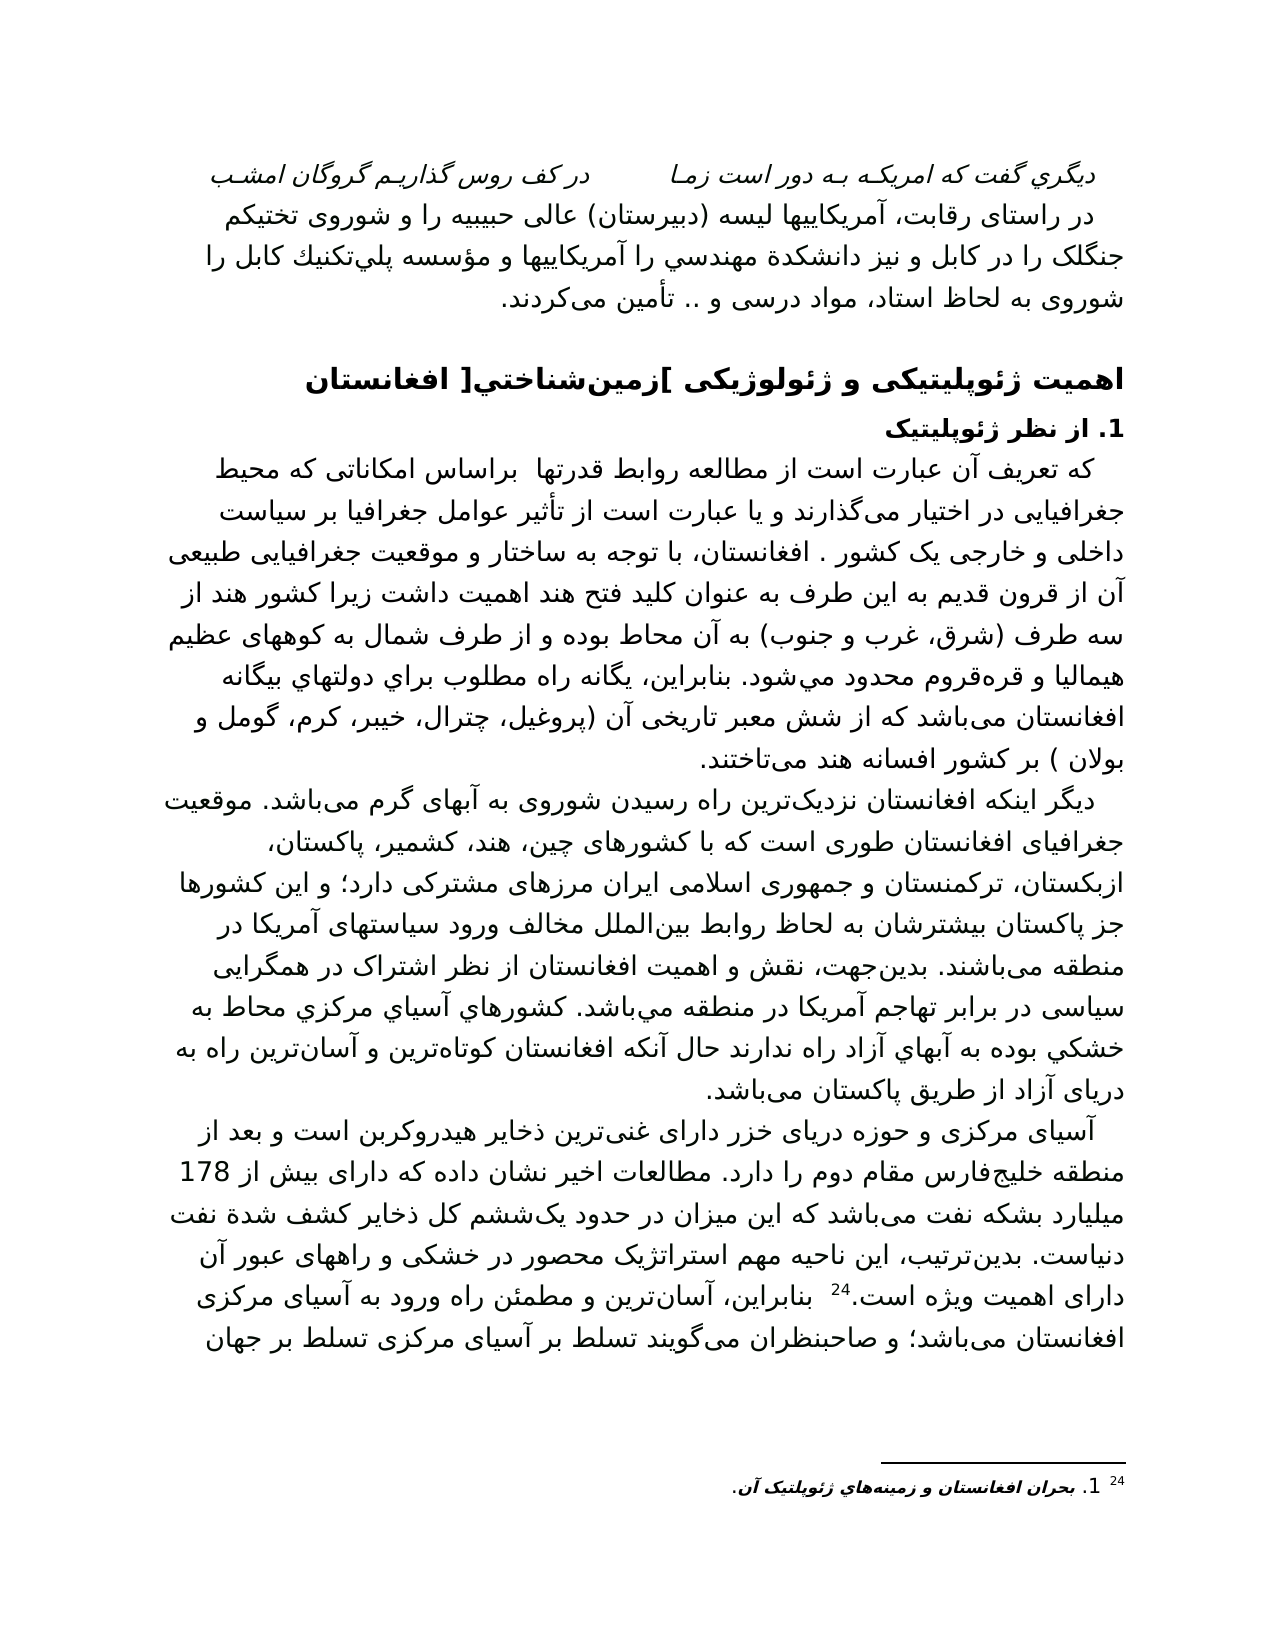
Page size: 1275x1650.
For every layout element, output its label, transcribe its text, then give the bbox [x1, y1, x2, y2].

text ديگري گفت که امريکـه بـه دور است زمـا در کف روس گذاريـم گروگان امشـب [150, 150, 1125, 191]
text دیگر اینکه افغانستان نزدیک‌ترین راه رسیدن شوروی به آبهای گرم می‌باشد. موقعیت جغرافیای افغانستان طوری است که با کشورهای چین، هند، کشمیر، پاکستان، ازبکستان، ترکمنستان و جمهوری اسلامی ایران مرزهای مشترکی دارد؛ و این کشورها جز پاکستان بيشترشان به لحاظ روابط بین‌الملل مخالف ورود سیاستهای آمريكا در منطقه می‌باشند. بدین‌جهت، نقش و اهمیت افغانستان از نظر اشتراک در همگرایی سیاسی‌ در برابر تهاجم آمريكا در منطقه مي‌باشد. کشورهاي آسياي مرکزي محاط به خشکي بوده به آبهاي آزاد راه ندارند حال آنكه افغانستان کوتاه‌ترین و آسان‌ترین راه به دریای آزاد از طریق پاکستان می‌باشد. [150, 777, 1125, 1107]
text اهمیت ژئوپلیتیکی و ژئولوژیکی ]زمين‌شناختي[ افغانستان [150, 357, 1125, 398]
text 1. از نظر ژئوپلیتیک [150, 404, 1125, 446]
text در راستای رقابت، آمريكایيها لیسه (دبیرستان) عالی حبیبیه را و شوروی تختیکم جنگلک را در کابل و نیز دانشكدة مهندسي را آمريكاییها و مؤسسه پلي‌تكنيك کابل را شوروی به لحاظ استاد، مواد درسی و .. تأمين می‌کردند. [150, 191, 1125, 315]
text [150, 1107, 1125, 1356]
text که تعریف آن عبارت است از مطالعه روابط قدرتها براساس امکاناتی که محیط جغرافیایی در اختیار می‌‌گذارند و یا عبارت است از تأثير عوامل جغرافیا بر سیاست داخلی و خارجی یک کشور . افغانستان، با توجه به ساختار و موقعیت جغرافیایی طبیعی آن از قرون قدیم به این طرف به عنوان کلید فتح هند اهمیت داشت زيرا کشور هند از سه طرف (شرق، غرب و جنوب) به آن محاط بوده و از طرف شمال به کوههای عظیم هیمالیا و قره‌قروم محدود مي‌شود. بنابراین، یگانه راه مطلوب براي دولتهاي بيگانه افغانستان می‌باشد که از شش معبر تاریخی آن (پروغیل، چترال، خیبر، کرم، گومل و بولان ) بر کشور افسانه هند می‌تاختند. [150, 446, 1125, 777]
